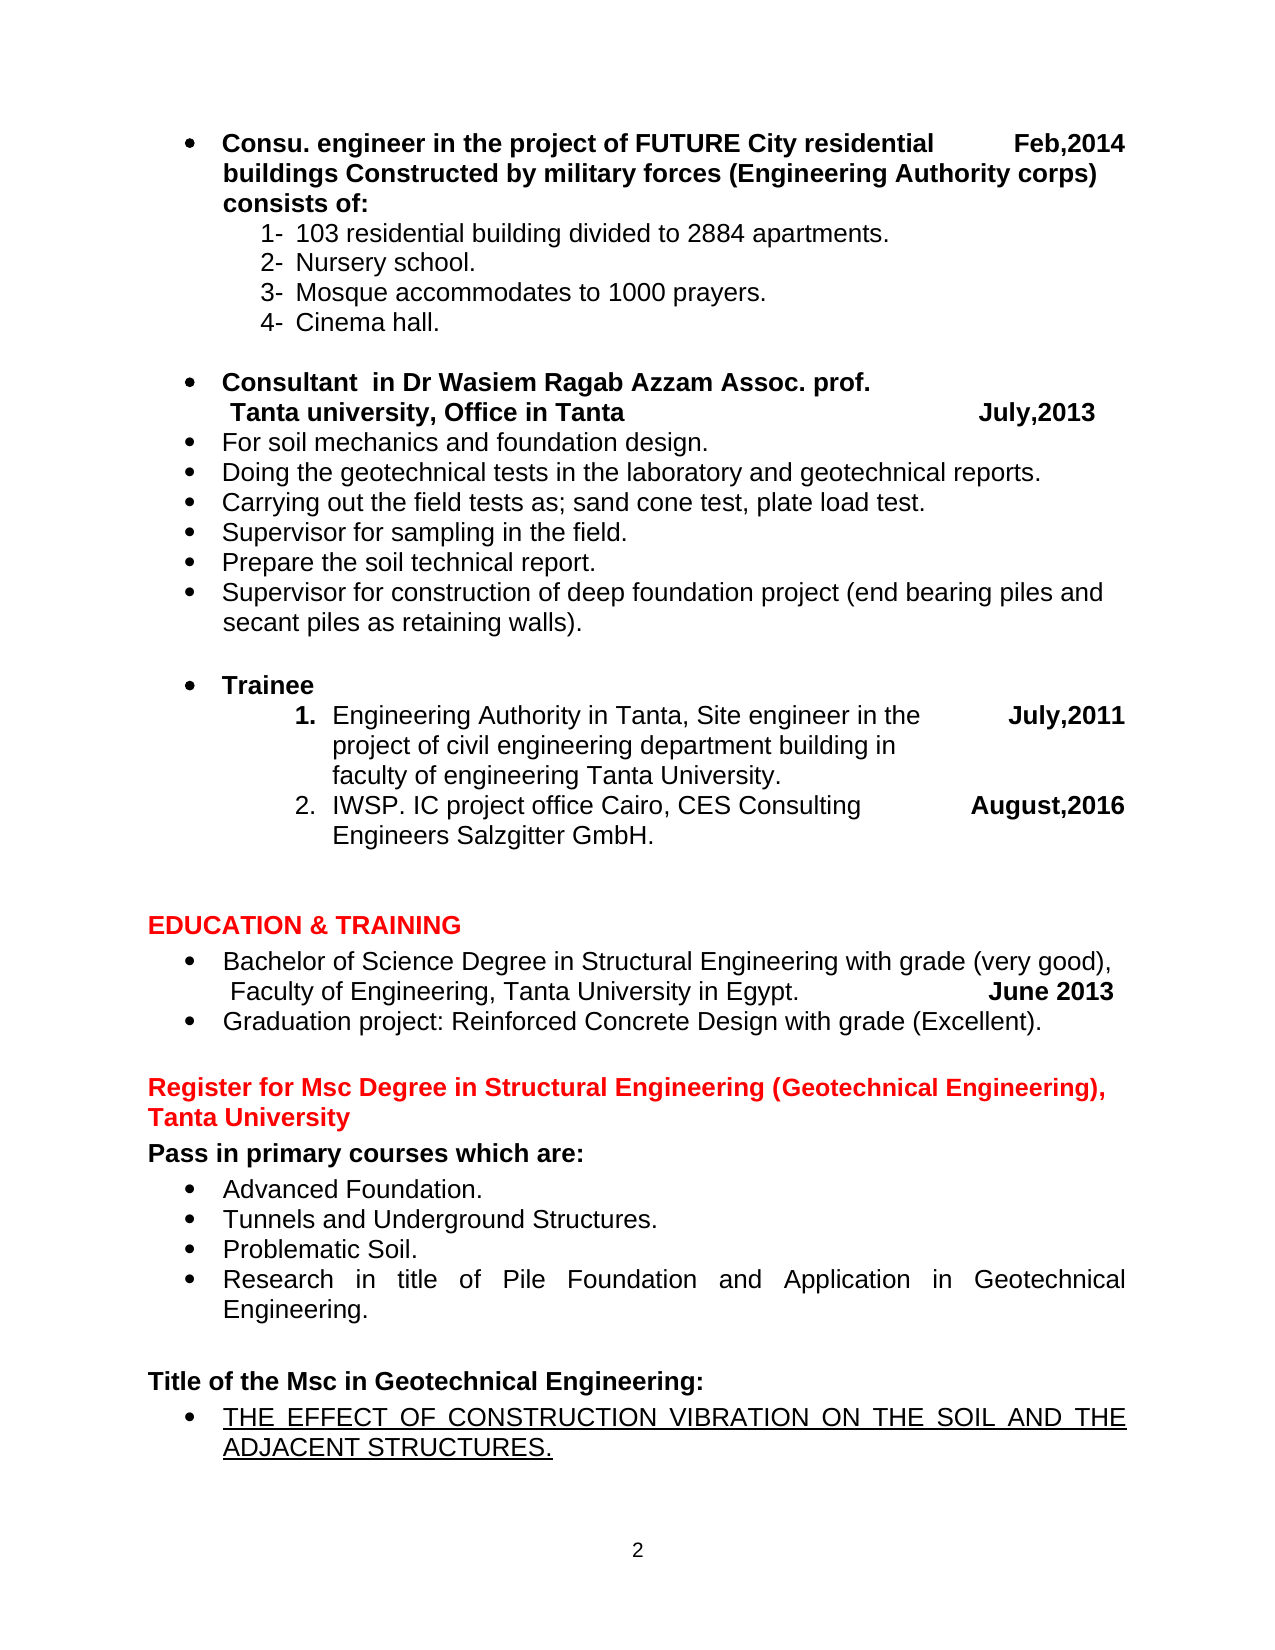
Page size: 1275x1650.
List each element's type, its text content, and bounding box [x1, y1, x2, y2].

list Cinema hall. [260, 307, 1127, 337]
list Engineering Authority in Tanta, Site engineer in the July,2011 project of civil engineering department building in faculty of engineering Tanta University. [294, 700, 1127, 790]
text EDUCATION & TRAINING [148, 910, 1127, 939]
list Trainee [185, 670, 1127, 700]
list IWSP. IC project office Cairo, CES Consulting August,2016 Engineers Salzgitter GmbH. [294, 790, 1127, 850]
list Supervisor for sampling in the field. [185, 517, 1127, 547]
text Title of the Msc in Geotechnical Engineering: [148, 1366, 1127, 1396]
list Supervisor for construction of deep foundation project (end bearing piles and secant piles as retaining walls). [185, 577, 1127, 637]
text buildings Constructed by military forces (Engineering Authority corps) consists of: [223, 158, 1127, 218]
list Carrying out the field tests as; sand cone test, plate load test. [185, 487, 1127, 517]
list Advanced Foundation. [185, 1174, 1127, 1204]
list Graduation project: Reinforced Concrete Design with grade (Excellent). [185, 1006, 1127, 1036]
list Problematic Soil. [185, 1234, 1127, 1264]
list Nursery school. [260, 247, 1127, 277]
text Faculty of Engineering, Tanta University in Egypt. June 2013 [223, 976, 1127, 1006]
list Tunnels and Underground Structures. [185, 1204, 1127, 1234]
list 103 residential building divided to 2884 apartments. [260, 218, 1127, 247]
list THE EFFECT OF CONSTRUCTION VIBRATION ON THE SOIL AND THE ADJACENT STRUCTURES. [185, 1402, 1127, 1462]
list Research in title of Pile Foundation and Application in Geotechnical Engineering. [185, 1264, 1127, 1324]
list Consu. engineer in the project of FUTURE City residential Feb,2014 [185, 128, 1127, 158]
list For soil mechanics and foundation design. [185, 427, 1127, 457]
text Register for Msc Degree in Structural Engineering (Geotechnical Engineering), Tanta University [148, 1072, 1127, 1132]
text Tanta university, Office in Tanta July,2013 [223, 397, 1127, 427]
list Bachelor of Science Degree in Structural Engineering with grade (very good), [185, 946, 1127, 976]
list Consultant in Dr Wasiem Ragab Azzam Assoc. prof. [185, 367, 1127, 397]
text Pass in primary courses which are: [148, 1138, 1127, 1168]
list Prepare the soil technical report. [185, 547, 1127, 577]
list Mosque accommodates to 1000 prayers. [260, 277, 1127, 307]
list Doing the geotechnical tests in the laboratory and geotechnical reports. [185, 457, 1127, 487]
